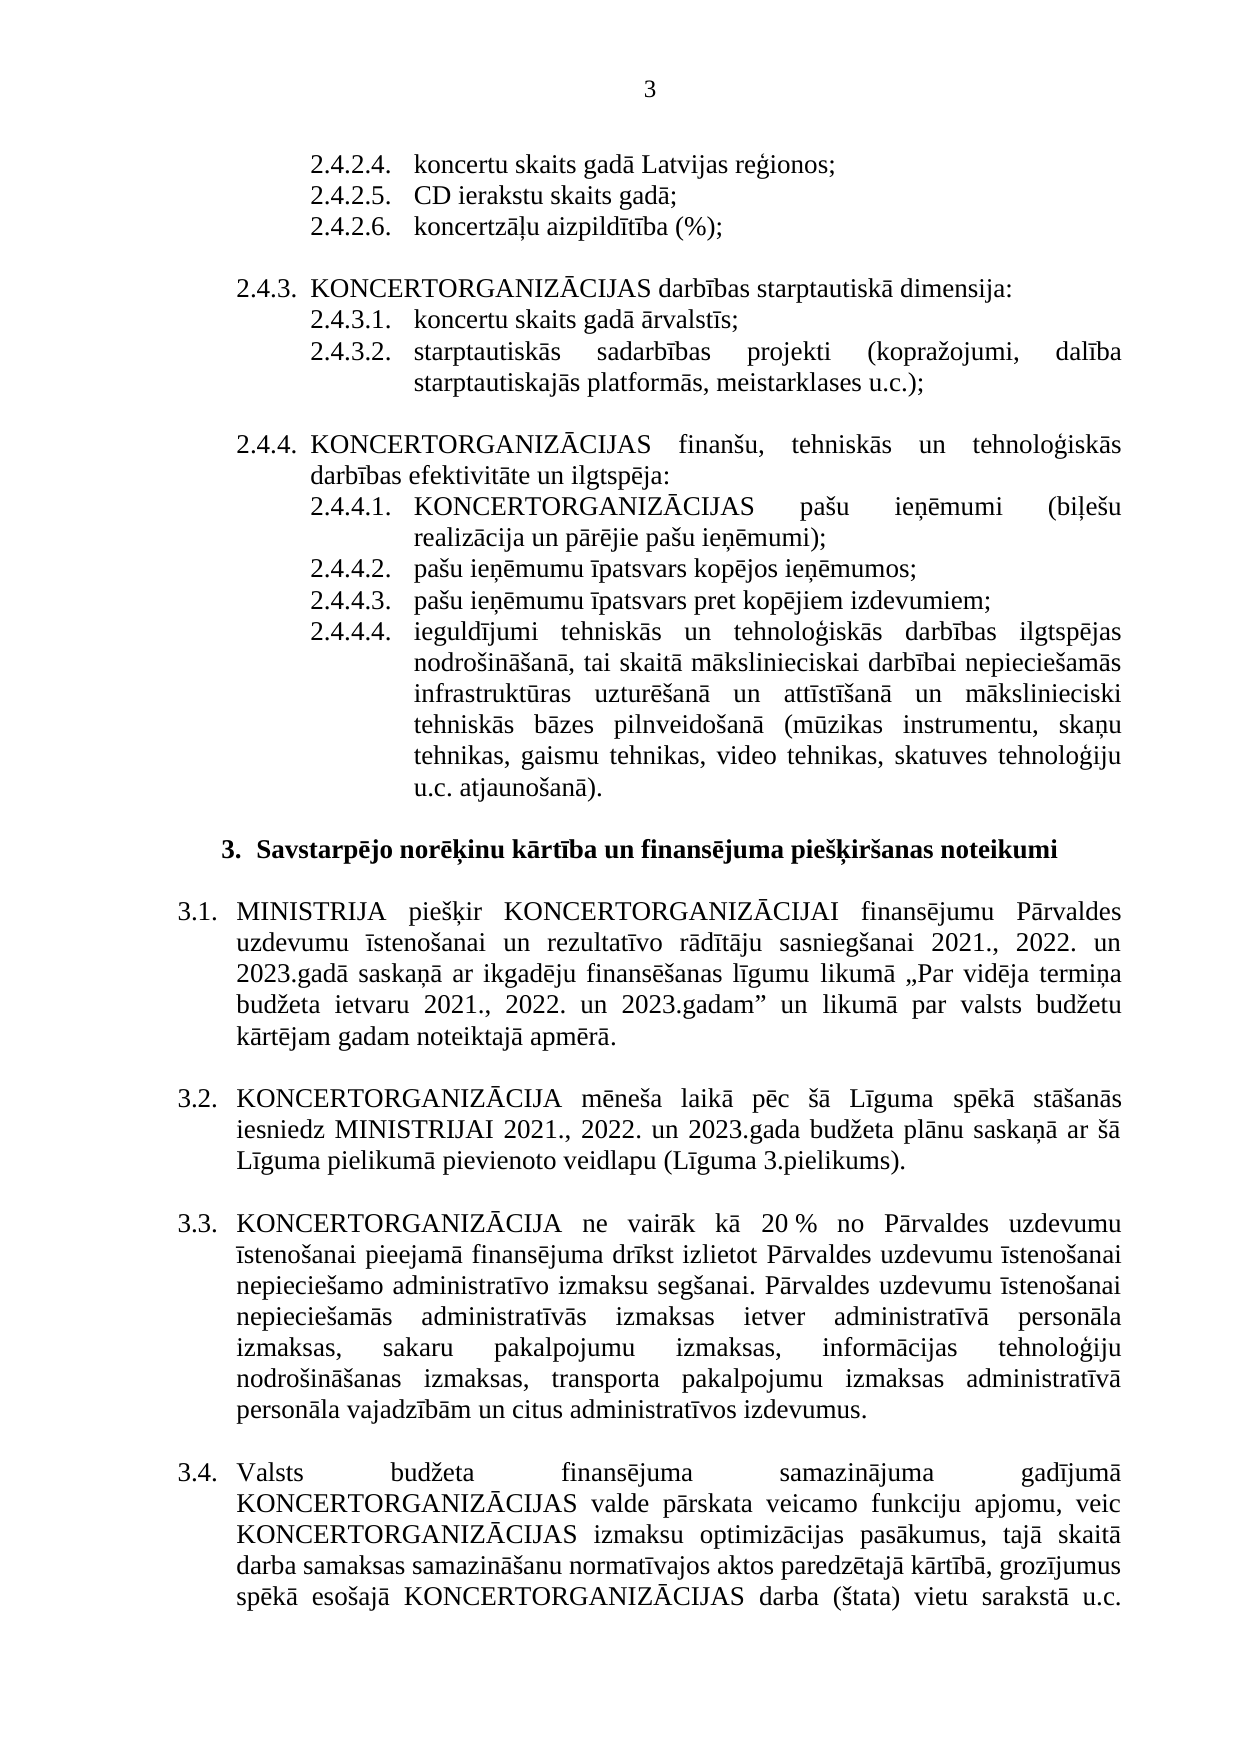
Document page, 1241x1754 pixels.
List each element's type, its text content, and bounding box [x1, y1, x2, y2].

list MINISTRIJA piešķir KONCERTORGANIZĀCIJAI finansējumu Pārvaldes uzdevumu īstenošanai un rezultatīvo rādītāju sasniegšanai 2021., 2022. un 2023.gadā saskaņā ar ikgadēju finansēšanas līgumu likumā „Par vidēja termiņa budžeta ietvaru 2021., 2022. un 2023.gadam” un likumā par valsts budžetu kārtējam gadam noteiktajā apmērā. [177, 895, 1122, 1051]
list KONCERTORGANIZĀCIJAS pašu ieņēmumi (biļešu realizācija un pārējie pašu ieņēmumi); [310, 490, 1122, 553]
list CD ierakstu skaits gadā; [310, 179, 1122, 210]
list KONCERTORGANIZĀCIJA ne vairāk kā 20 % no Pārvaldes uzdevumu īstenošanai pieejamā finansējuma drīkst izlietot Pārvaldes uzdevumu īstenošanai nepieciešamo administratīvo izmaksu segšanai. Pārvaldes uzdevumu īstenošanai nepieciešamās administratīvās izmaksas ietver administratīvā personāla izmaksas, sakaru pakalpojumu izmaksas, informācijas tehnoloģiju nodrošināšanas izmaksas, transporta pakalpojumu izmaksas administratīvā personāla vajadzībām un citus administratīvos izdevumus. [177, 1207, 1122, 1425]
list koncertzāļu aizpildītība (%); [310, 210, 1122, 241]
list Savstarpējo norēķinu kārtība un finansējuma piešķiršanas noteikumi [177, 833, 1122, 864]
list KONCERTORGANIZĀCIJA mēneša laikā pēc šā Līguma spēkā stāšanās iesniedz MINISTRIJAI 2021., 2022. un 2023.gada budžeta plānu saskaņā ar šā Līguma pielikumā pievienoto veidlapu (Līguma 3.pielikums). [177, 1082, 1122, 1176]
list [177, 1456, 1122, 1612]
list starptautiskās sadarbības projekti (kopražojumi, dalība starptautiskajās platformās, meistarklases u.c.); [310, 334, 1122, 397]
list KONCERTORGANIZĀCIJAS finanšu, tehniskās un tehnoloģiskās darbības efektivitāte un ilgtspēja: [236, 428, 1122, 490]
list pašu ieņēmumu īpatsvars kopējos ieņēmumos; [310, 553, 1122, 584]
list koncertu skaits gadā ārvalstīs; [310, 303, 1122, 334]
list pašu ieņēmumu īpatsvars pret kopējiem izdevumiem; [310, 584, 1122, 615]
list ieguldījumi tehniskās un tehnoloģiskās darbības ilgtspējas nodrošināšanā, tai skaitā mākslinieciskai darbībai nepieciešamās infrastruktūras uzturēšanā un attīstīšanā un mākslinieciski tehniskās bāzes pilnveidošanā (mūzikas instrumentu, skaņu tehnikas, gaismu tehnikas, video tehnikas, skatuves tehnoloģiju u.c. atjaunošanā). [310, 615, 1122, 802]
list KONCERTORGANIZĀCIJAS darbības starptautiskā dimensija: [236, 272, 1122, 303]
list koncertu skaits gadā Latvijas reģionos; [310, 148, 1122, 179]
